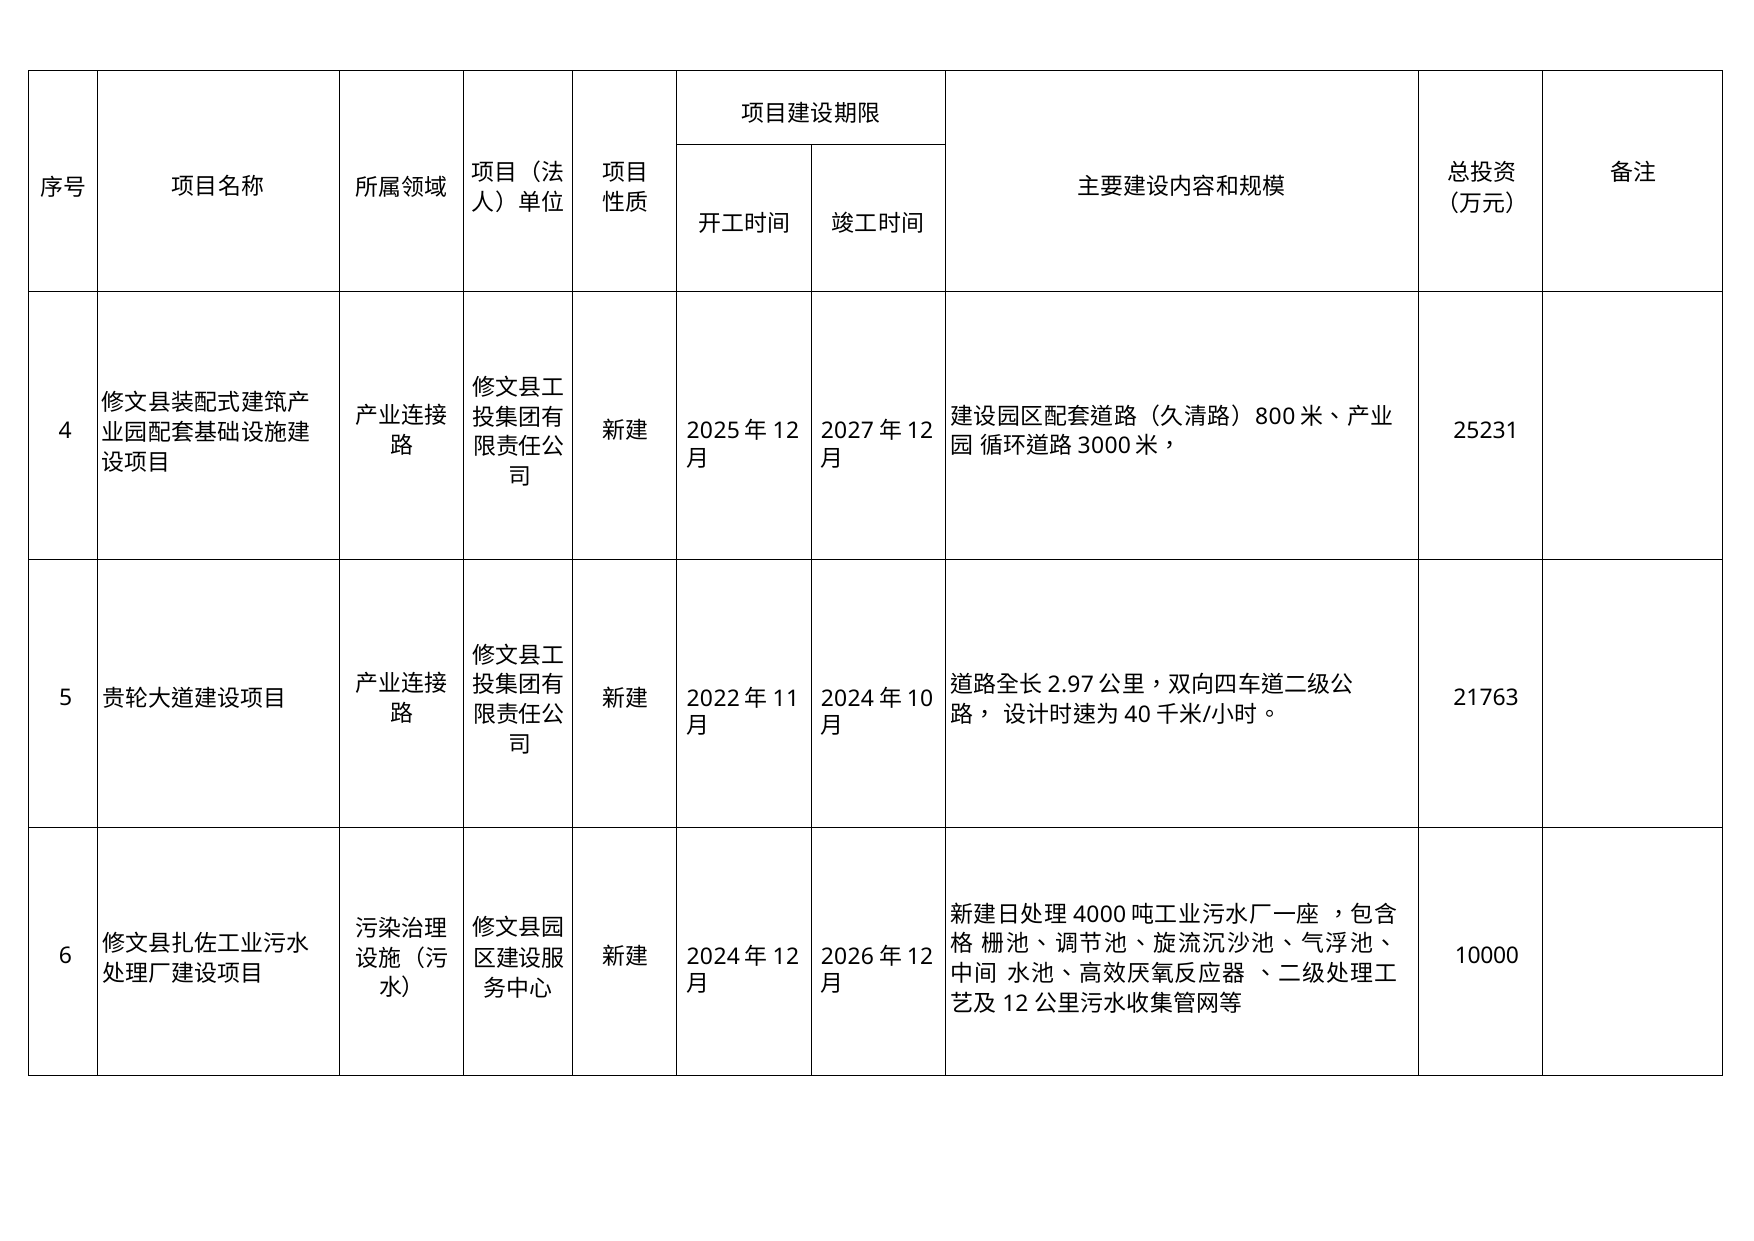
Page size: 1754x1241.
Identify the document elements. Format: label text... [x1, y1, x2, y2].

table_cell [1543, 828, 1722, 1075]
table_cell 6 [29, 828, 97, 1075]
table_header 项目建设期限 [677, 71, 945, 144]
table_cell 2026年12月 [812, 828, 945, 1075]
table_cell 25231 [1419, 292, 1542, 559]
table_cell 建设园区配套道路（久清路）800米、产业园 循环道路3000米， [946, 292, 1418, 559]
table_cell 新建 [573, 828, 676, 1075]
table_cell 产业连接 路 [340, 292, 463, 559]
table_cell 修文县工 投集团有 限责任公 司 [464, 292, 572, 559]
table_header 项目名称 [98, 71, 339, 291]
table_cell 2022年11月 [677, 560, 811, 827]
table_cell 21763 [1419, 560, 1542, 827]
table_cell 修文县园 区建设服 务中心 [464, 828, 572, 1075]
table_header 总投资 （万元） [1419, 71, 1542, 291]
table_header 项目 性质 [573, 71, 676, 291]
table_cell 污染治理 设施（污 水） [340, 828, 463, 1075]
table_cell [1543, 560, 1722, 827]
table_cell 修文县扎佐工业污水 处理厂建设项目 [98, 828, 339, 1075]
table_cell 2024年12月 [677, 828, 811, 1075]
table_cell 2025年12月 [677, 292, 811, 559]
table_cell [1543, 292, 1722, 559]
table_cell 修文县装配式建筑产 业园配套基础设施建 设项目 [98, 292, 339, 559]
table_cell 道路全长2.97公里，双向四车道二级公路， 设计时速为40千米/小时。 [946, 560, 1418, 827]
table_cell 新建 [573, 560, 676, 827]
table_cell 5 [29, 560, 97, 827]
table_cell 修文县工 投集团有 限责任公 司 [464, 560, 572, 827]
table_cell 竣工时间 [812, 145, 945, 291]
table_cell 开工时间 [677, 145, 811, 291]
table_cell 2027年12月 [812, 292, 945, 559]
table_cell 2024年10月 [812, 560, 945, 827]
table_header 备注 [1543, 71, 1722, 291]
table_cell 新建 [573, 292, 676, 559]
table_cell 新建日处理4000吨工业污水厂一座 ，包含格 栅池、调节池、旋流沉沙池、气浮池、中间 水池、高效厌氧反应器 、二级处理工艺及 12 公里污水收集管网等 [946, 828, 1418, 1075]
table_cell 4 [29, 292, 97, 559]
table_cell 产业连接 路 [340, 560, 463, 827]
table_header 所属领域 [340, 71, 463, 291]
table_header 项目（法 人）单位 [464, 71, 572, 291]
table_header 序号 [29, 71, 97, 291]
table_header 主要建设内容和规模 [946, 71, 1418, 291]
table_cell 10000 [1419, 828, 1542, 1075]
table_cell 贵轮大道建设项目 [98, 560, 339, 827]
